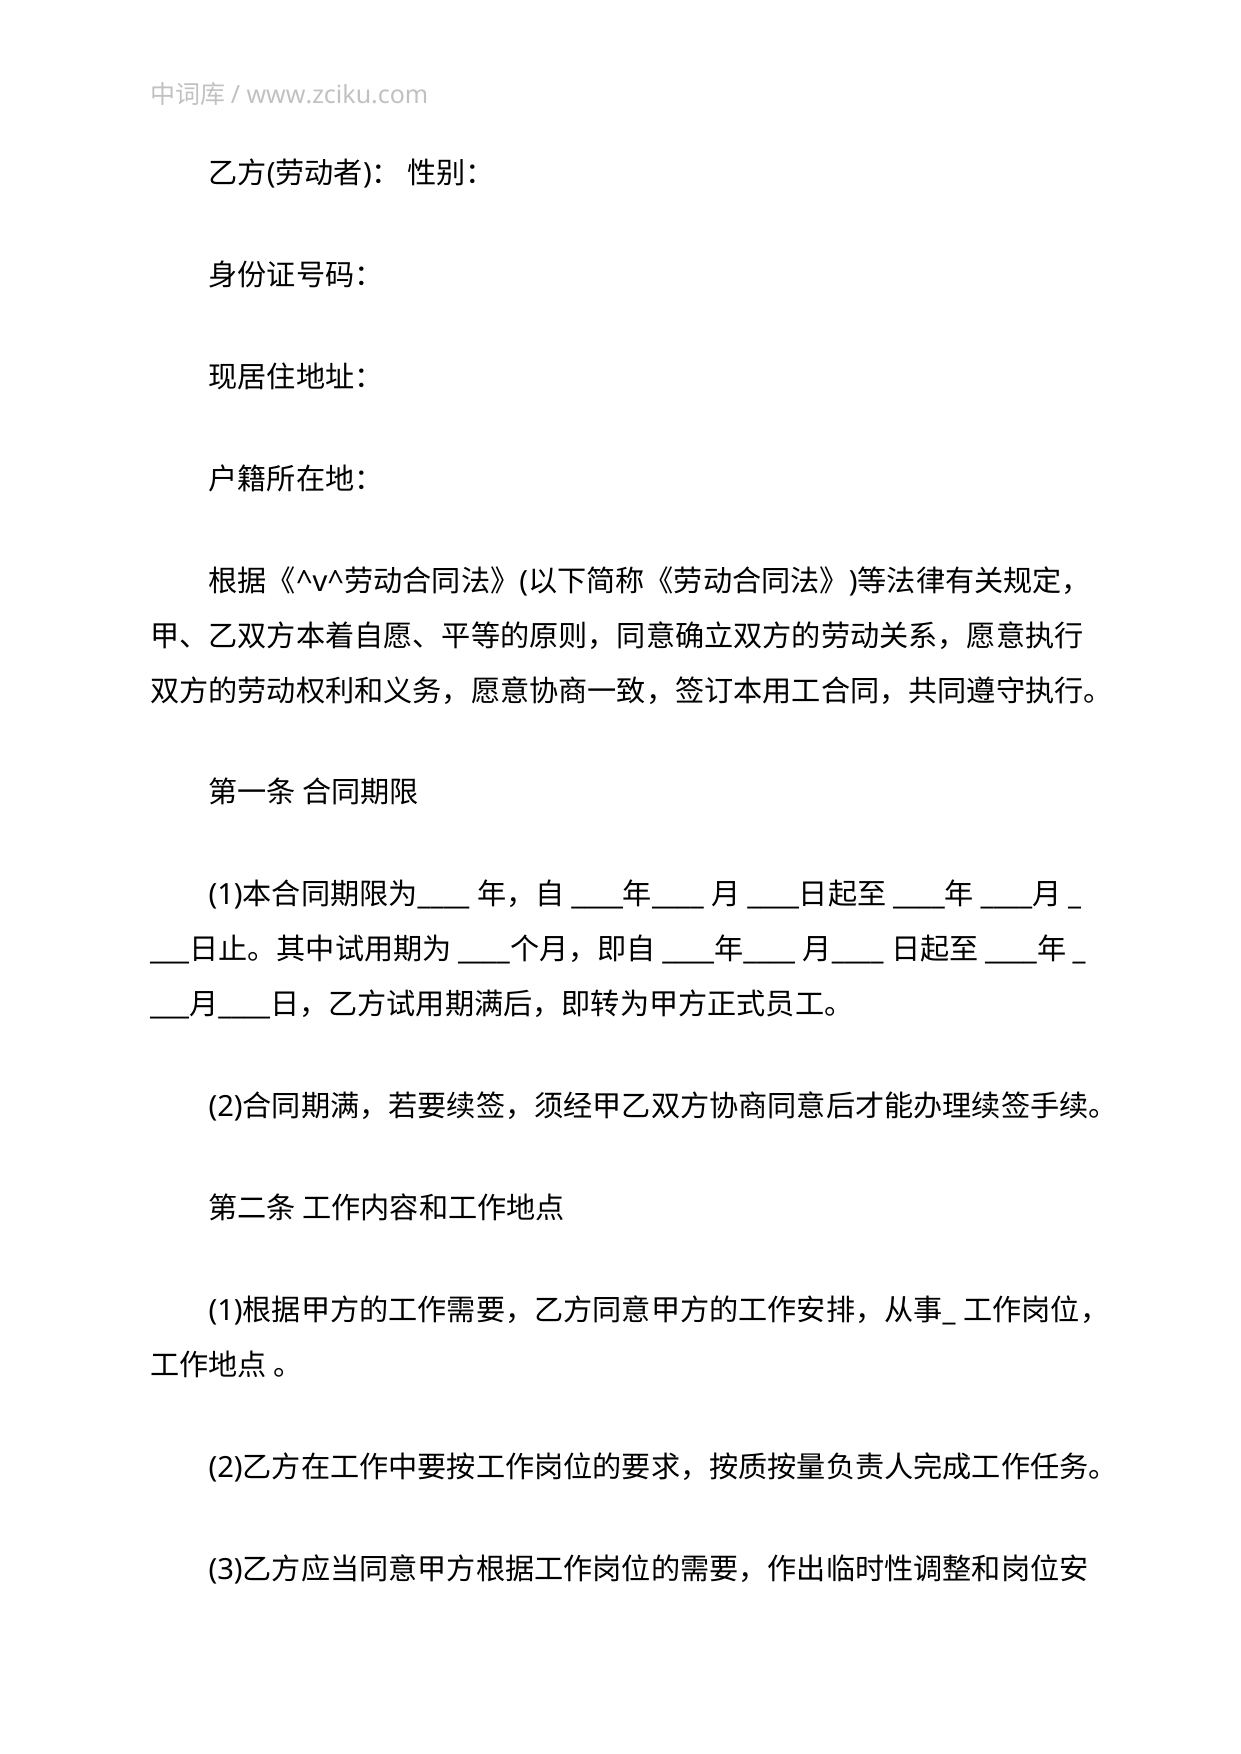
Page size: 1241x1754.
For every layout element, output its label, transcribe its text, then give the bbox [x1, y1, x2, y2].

text 乙方(劳动者)： 性别： [150, 150, 1090, 192]
text 第二条 工作内容和工作地点 [150, 1185, 1090, 1227]
text 现居住地址： [150, 354, 1090, 396]
text 身份证号码： [150, 252, 1090, 294]
text 根据《^v^劳动合同法》(以下简称《劳动合同法》)等法律有关规定，甲、乙双方本着自愿、平等的原则，同意确立双方的劳动关系，愿意执行双方的劳动权利和义务，愿意协商一致，签订本用工合同，共同遵守执行。 [150, 557, 1090, 709]
text (1)本合同期限为____ 年，自 ____年____ 月 ____日起至 ____年 ____月 ____日止。其中试用期为 ____个月，即自 ____年____ 月____ 日起至 ____年 ____月____日，乙方试用期满后，即转为甲方正式员工。 [150, 871, 1090, 1023]
text (2)乙方在工作中要按工作岗位的要求，按质按量负责人完成工作任务。 [150, 1443, 1090, 1486]
text 第一条 合同期限 [150, 769, 1090, 811]
text 户籍所在地： [150, 456, 1090, 498]
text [150, 1545, 1090, 1588]
text (1)根据甲方的工作需要，乙方同意甲方的工作安排，从事_ 工作岗位，工作地点 。 [150, 1286, 1090, 1384]
text (2)合同期满，若要续签，须经甲乙双方协商同意后才能办理续签手续。 [150, 1083, 1090, 1125]
